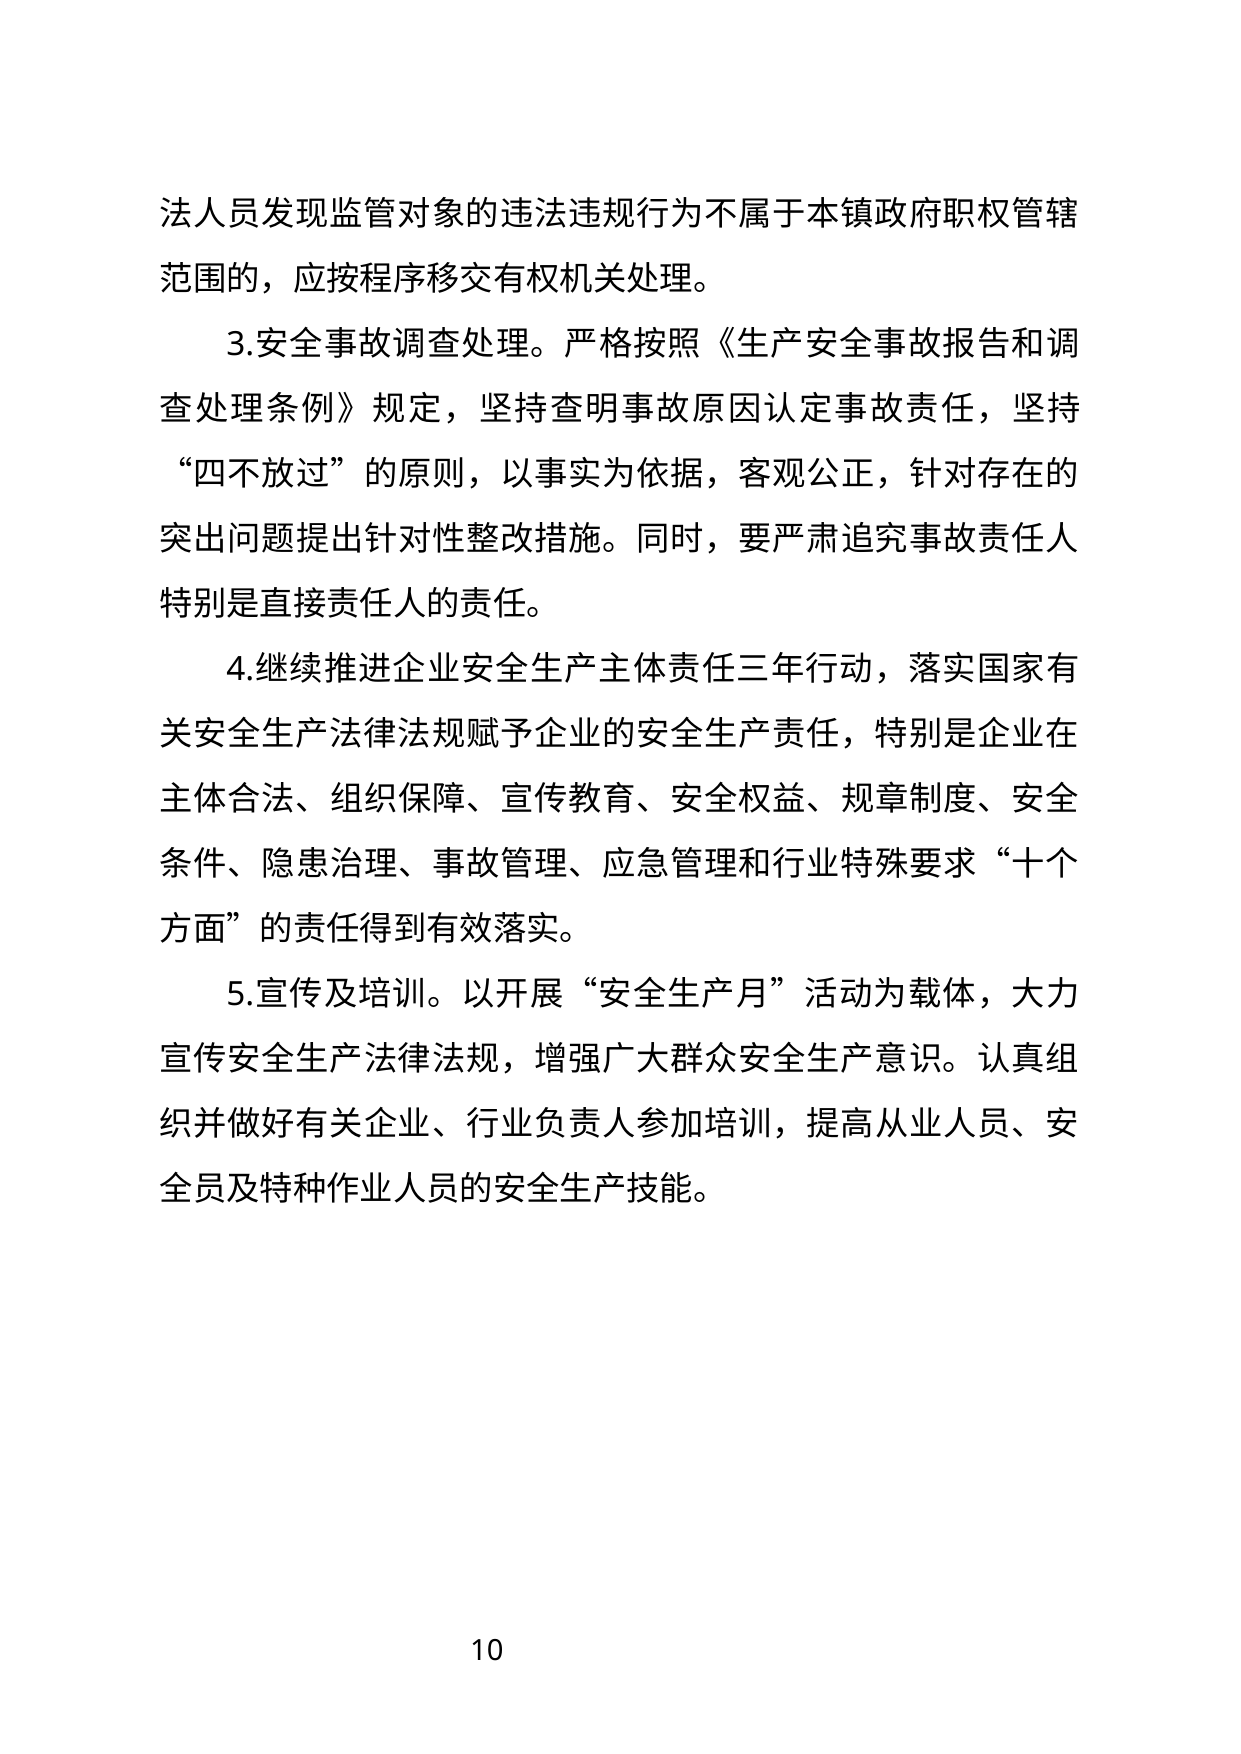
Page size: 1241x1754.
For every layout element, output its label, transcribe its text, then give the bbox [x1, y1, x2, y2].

text 4.继续推进企业安全生产主体责任三年行动，落实国家有关安全生产法律法规赋予企业的安全生产责任，特别是企业在主体合法、组织保障、宣传教育、安全权益、规章制度、安全条件、隐患治理、事故管理、应急管理和行业特殊要求“十个方面”的责任得到有效落实。 [159, 633, 1081, 958]
text 5.宣传及培训。以开展“安全生产月”活动为载体，大力宣传安全生产法律法规，增强广大群众安全生产意识。认真组织并做好有关企业、行业负责人参加培训，提高从业人员、安全员及特种作业人员的安全生产技能。 [159, 958, 1081, 1218]
text 3.安全事故调查处理。严格按照《生产安全事故报告和调查处理条例》规定，坚持查明事故原因认定事故责任，坚持“四不放过”的原则，以事实为依据，客观公正，针对存在的突出问题提出针对性整改措施。同时，要严肃追究事故责任人特别是直接责任人的责任。 [159, 308, 1081, 633]
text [159, 178, 1081, 308]
